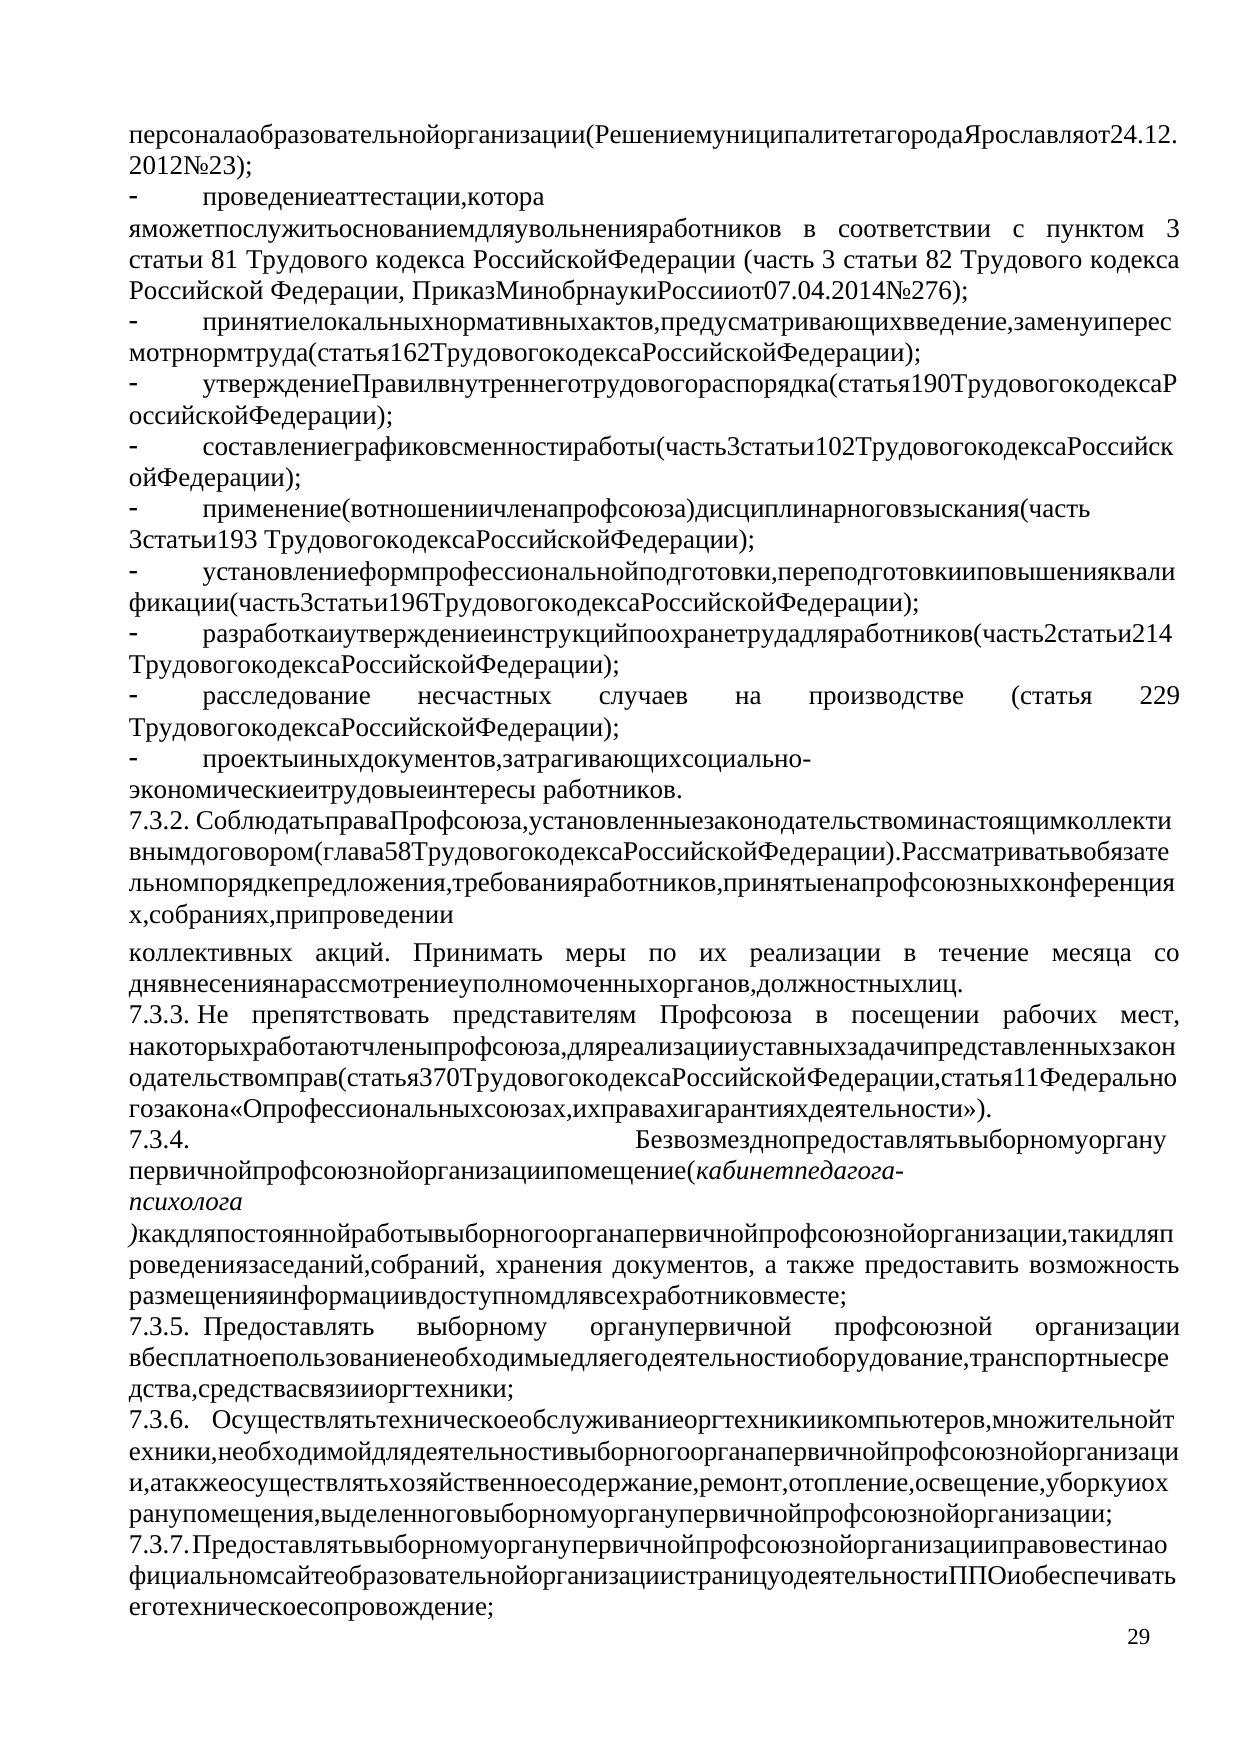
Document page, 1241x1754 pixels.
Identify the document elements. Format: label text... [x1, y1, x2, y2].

list разработкаиутверждениеинструкцийпоохранетрудадляработников(часть2статьи214ТрудовогокодексаРоссийскойФедерации); [129, 617, 1181, 679]
list проведениеаттестации,котораяможетпослужитьоснованиемдляувольненияработников в соответствии с пунктом 3 статьи 81 Трудового кодекса РоссийскойФедерации (часть 3 статьи 82 Трудового кодекса Российской Федерации, ПриказМинобрнаукиРоссииот07.04.2014№276); [129, 180, 1181, 305]
list ПредоставлятьвыборномуорганупервичнойпрофсоюзнойорганизацииправовестинаофициальномсайтеобразовательнойорганизациистраницуодеятельностиППОиобеспечиватьеготехническоесопровождение; [129, 1528, 1181, 1622]
list проектыиныхдокументов,затрагивающихсоциально-экономическиеитрудовыеинтересы работников. [129, 742, 1181, 804]
list применение(вотношениичленапрофсоюза)дисциплинарноговзыскания(часть 3статьи193 ТрудовогокодексаРоссийскойФедерации); [129, 492, 1181, 555]
list составлениеграфиковсменностиработы(часть3статьи102ТрудовогокодексаРоссийскойФедерации); [129, 430, 1181, 492]
list расследование несчастных случаев на производстве (статья 229 ТрудовогокодексаРоссийскойФедерации); [129, 679, 1181, 742]
list Предоставлять выборному органупервичной профсоюзной организации вбесплатноепользованиенеобходимыедляегодеятельностиоборудование,транспортныесредства,средствасвязииоргтехники; [129, 1310, 1181, 1403]
list Безвозмезднопредоставлятьвыборномуорганупервичнойпрофсоюзнойорганизациипомещение(кабинетпедагога-психолога)какдляпостояннойработывыборногоорганапервичнойпрофсоюзнойорганизации,такидляпроведениязаседаний,собраний, хранения документов, а также предоставить возможность размещенияинформациивдоступномдлявсехработниковместе; [129, 1123, 1181, 1310]
list принятиелокальныхнормативныхактов,предусматривающихвведение,заменуипересмотрнормтруда(статья162ТрудовогокодексаРоссийскойФедерации); [129, 305, 1181, 367]
list Не препятствовать представителям Профсоюза в посещении рабочих мест, накоторыхработаютчленыпрофсоюза,дляреализацииуставныхзадачипредставленныхзаконодательствомправ(статья370ТрудовогокодексаРоссийскойФедерации,статья11Федеральногозакона«Опрофессиональныхсоюзах,ихправахигарантияхдеятельности»). [129, 998, 1181, 1123]
list установлениеформпрофессиональнойподготовки,переподготовкииповышенияквалификации(часть3статьи196ТрудовогокодексаРоссийскойФедерации); [129, 555, 1181, 617]
list СоблюдатьправаПрофсоюза,установленныезаконодательствоминастоящимколлективнымдоговором(глава58ТрудовогокодексаРоссийскойФедерации).Рассматриватьвобязательномпорядкепредложения,требованияработников,принятыенапрофсоюзныхконференциях,собраниях,припроведении [129, 804, 1181, 929]
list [129, 118, 1181, 180]
list утверждениеПравилвнутреннеготрудовогораспорядка(статья190ТрудовогокодексаРоссийскойФедерации); [129, 367, 1181, 430]
list Осуществлятьтехническоеобслуживаниеоргтехникиикомпьютеров,множительнойтехники,необходимойдлядеятельностивыборногоорганапервичнойпрофсоюзнойорганизации,атакжеосуществлятьхозяйственноесодержание,ремонт,отопление,освещение,уборкуиохранупомещения,выделенноговыборномуорганупервичнойпрофсоюзнойорганизации; [129, 1404, 1181, 1528]
text коллективных акций. Принимать меры по их реализации в течение месяца со днявнесениянарассмотрениеуполномоченныхорганов,должностныхлиц. [129, 936, 1181, 998]
